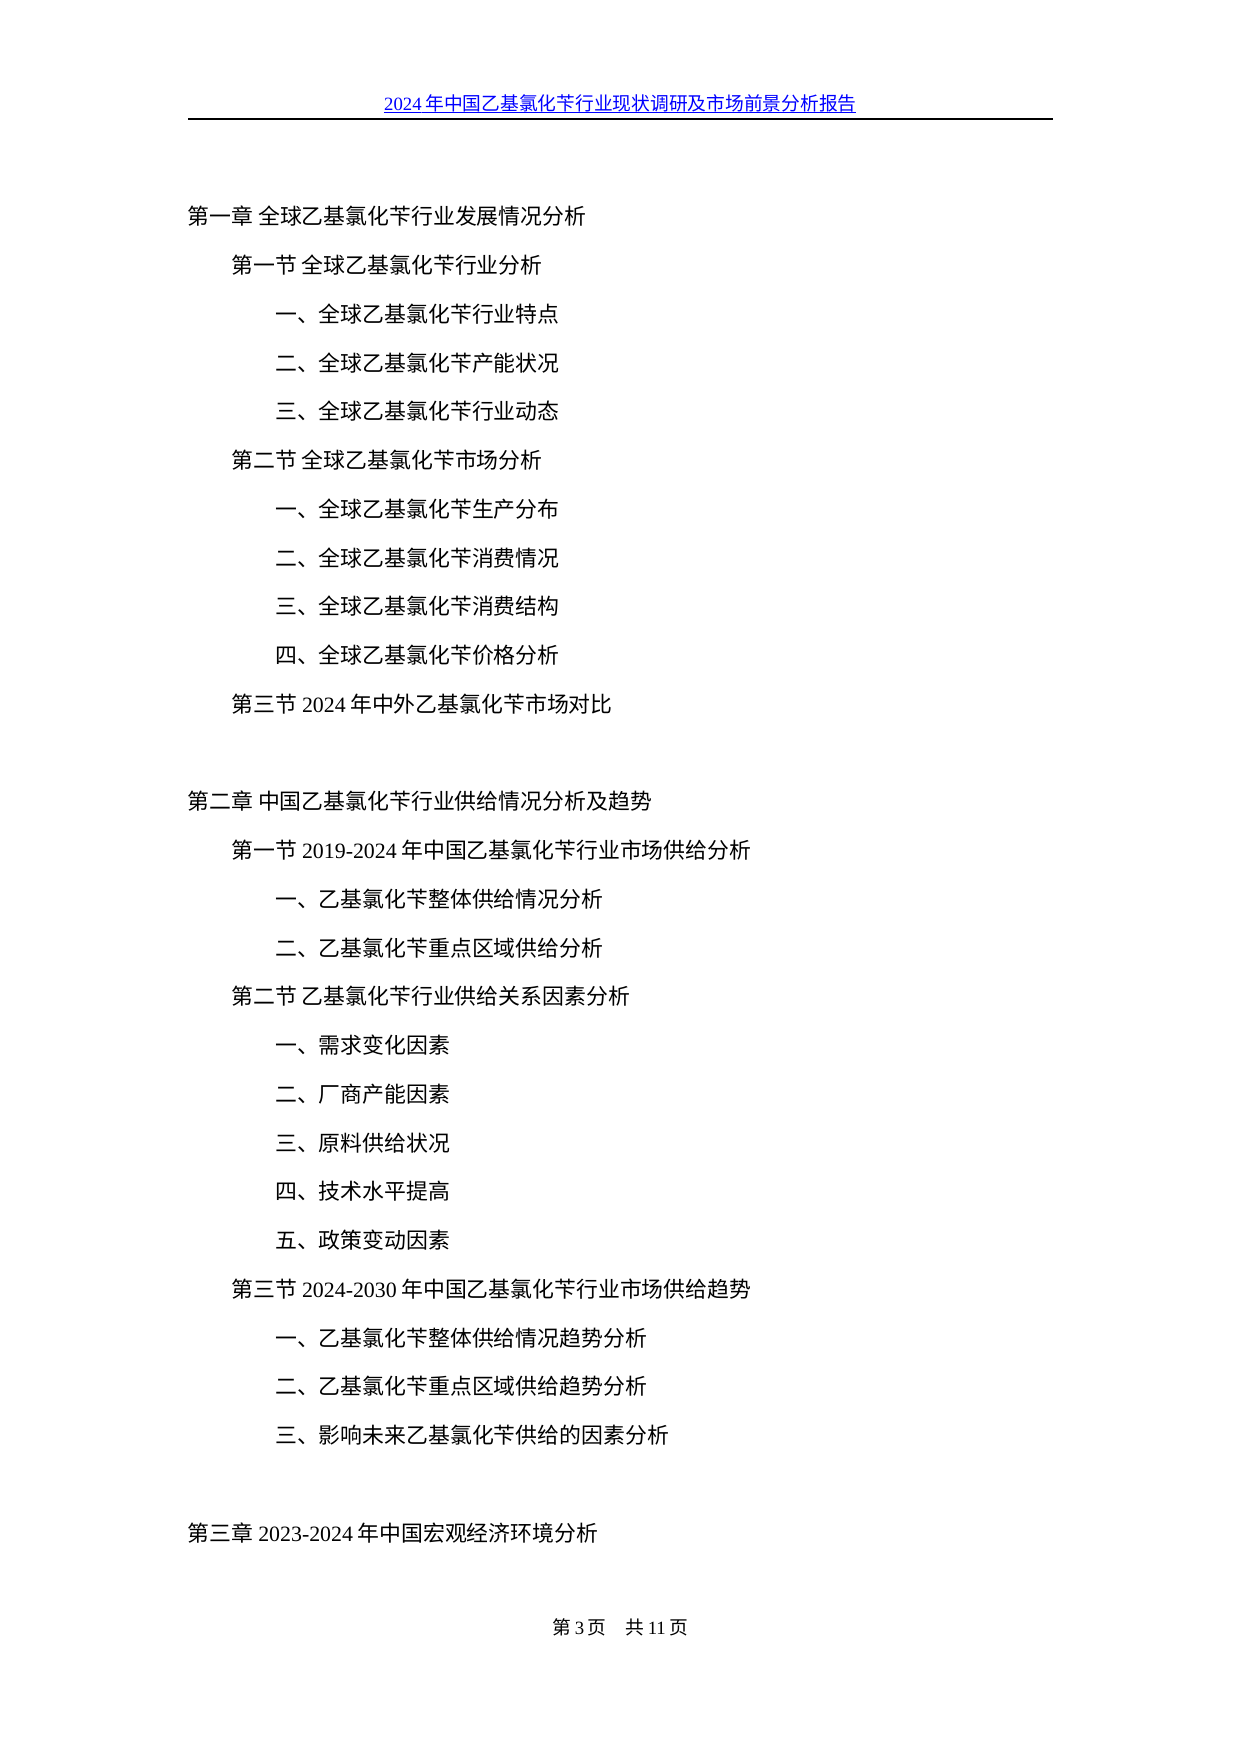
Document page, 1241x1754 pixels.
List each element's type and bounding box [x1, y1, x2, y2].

text [187, 150, 1053, 1548]
